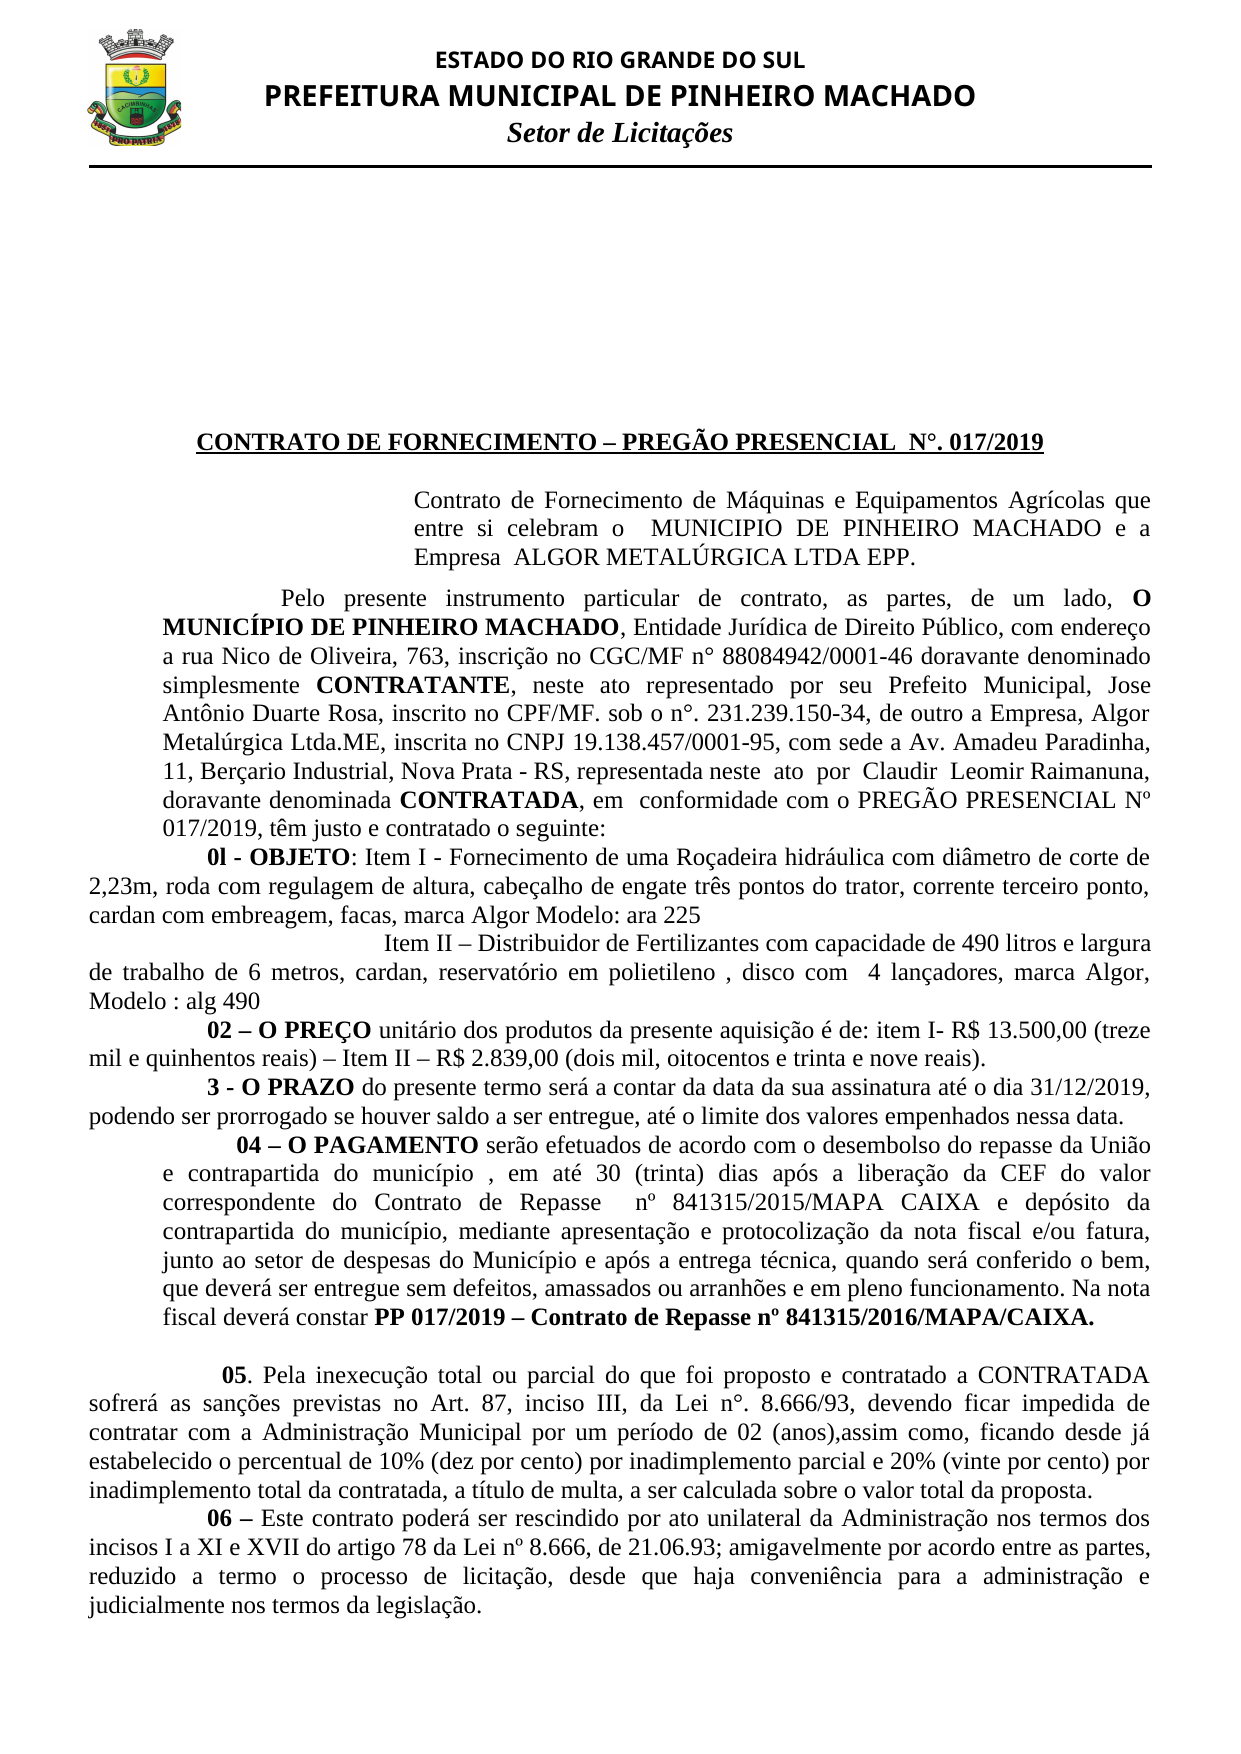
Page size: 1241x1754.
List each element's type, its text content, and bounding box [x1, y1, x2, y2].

text Item II – Distribuidor de Fertilizantes com capacidade de 490 litros e largura de trabalho de 6 metros, cardan, reservatório em polietileno , disco com 4 lançadores, marca Algor, Modelo : alg 490 [89, 928, 1152, 1015]
text 0l - OBJETO: Item I - Fornecimento de uma Roçadeira hidráulica com diâmetro de corte de 2,23m, roda com regulagem de altura, cabeçalho de engate três pontos do trator, corrente terceiro ponto, cardan com embreagem, facas, marca Algor Modelo: ara 225 [89, 842, 1152, 928]
text 06 – Este contrato poderá ser rescindido por ato unilateral da Administração nos termos dos incisos I a XI e XVII do artigo 78 da Lei nº 8.666, de 21.06.93; amigavelmente por acordo entre as partes, reduzido a termo o processo de licitação, desde que haja conveniência para a administração e judicialmente nos termos da legislação. [89, 1503, 1152, 1618]
text Contrato de Fornecimento de Máquinas e Equipamentos Agrícolas que entre si celebram o MUNICIPIO DE PINHEIRO MACHADO e a Empresa ALGOR METALÚRGICA LTDA EPP. [413, 485, 1152, 571]
text 02 – O PREÇO unitário dos produtos da presente aquisição é de: item I- R$ 13.500,00 (treze mil e quinhentos reais) – Item II – R$ 2.839,00 (dois mil, oitocentos e trinta e nove reais). [89, 1015, 1152, 1072]
title CONTRATO DE FORNECIMENTO – PREGÃO PRESENCIAL N°. 017/2019 [89, 427, 1152, 456]
text 3 - O PRAZO do presente termo será a contar da data da sua assinatura até o dia 31/12/2019, podendo ser prorrogado se houver saldo a ser entregue, até o limite dos valores empenhados nessa data. [89, 1072, 1152, 1130]
text Pelo presente instrumento particular de contrato, as partes, de um lado, O MUNICÍPIO DE PINHEIRO MACHADO, Entidade Jurídica de Direito Público, com endereço a rua Nico de Oliveira, 763, inscrição no CGC/MF n° 88084942/0001-46 doravante denominado simplesmente CONTRATANTE, neste ato representado por seu Prefeito Municipal, Jose Antônio Duarte Rosa, inscrito no CPF/MF. sob o n°. 231.239.150-34, de outro a Empresa, Algor Metalúrgica Ltda.ME, inscrita no CNPJ 19.138.457/0001-95, com sede a Av. Amadeu Paradinha, 11, Berçario Industrial, Nova Prata - RS, representada neste ato por Claudir Leomir Raimanuna, doravante denominada CONTRATADA, em conformidade com o PREGÃO PRESENCIAL Nº 017/2019, têm justo e contratado o seguinte: [162, 583, 1152, 842]
text 05. Pela inexecução total ou parcial do que foi proposto e contratado a CONTRATADA sofrerá as sanções previstas no Art. 87, inciso III, da Lei n°. 8.666/93, devendo ficar impedida de contratar com a Administração Municipal por um período de 02 (anos),assim como, ficando desde já estabelecido o percentual de 10% (dez por cento) por inadimplemento parcial e 20% (vinte por cento) por inadimplemento total da contratada, a título de multa, a ser calculada sobre o valor total da proposta. [89, 1360, 1152, 1503]
picture [87, 29, 182, 145]
text 04 – O PAGAMENTO serão efetuados de acordo com o desembolso do repasse da União e contrapartida do município , em até 30 (trinta) dias após a liberação da CEF do valor correspondente do Contrato de Repasse nº 841315/2015/MAPA CAIXA e depósito da contrapartida do município, mediante apresentação e protocolização da nota fiscal e/ou fatura, junto ao setor de despesas do Município e após a entrega técnica, quando será conferido o bem, que deverá ser entregue sem defeitos, amassados ou arranhões e em pleno funcionamento. Na nota fiscal deverá constar PP 017/2019 – Contrato de Repasse nº 841315/2016/MAPA/CAIXA. [162, 1130, 1152, 1331]
